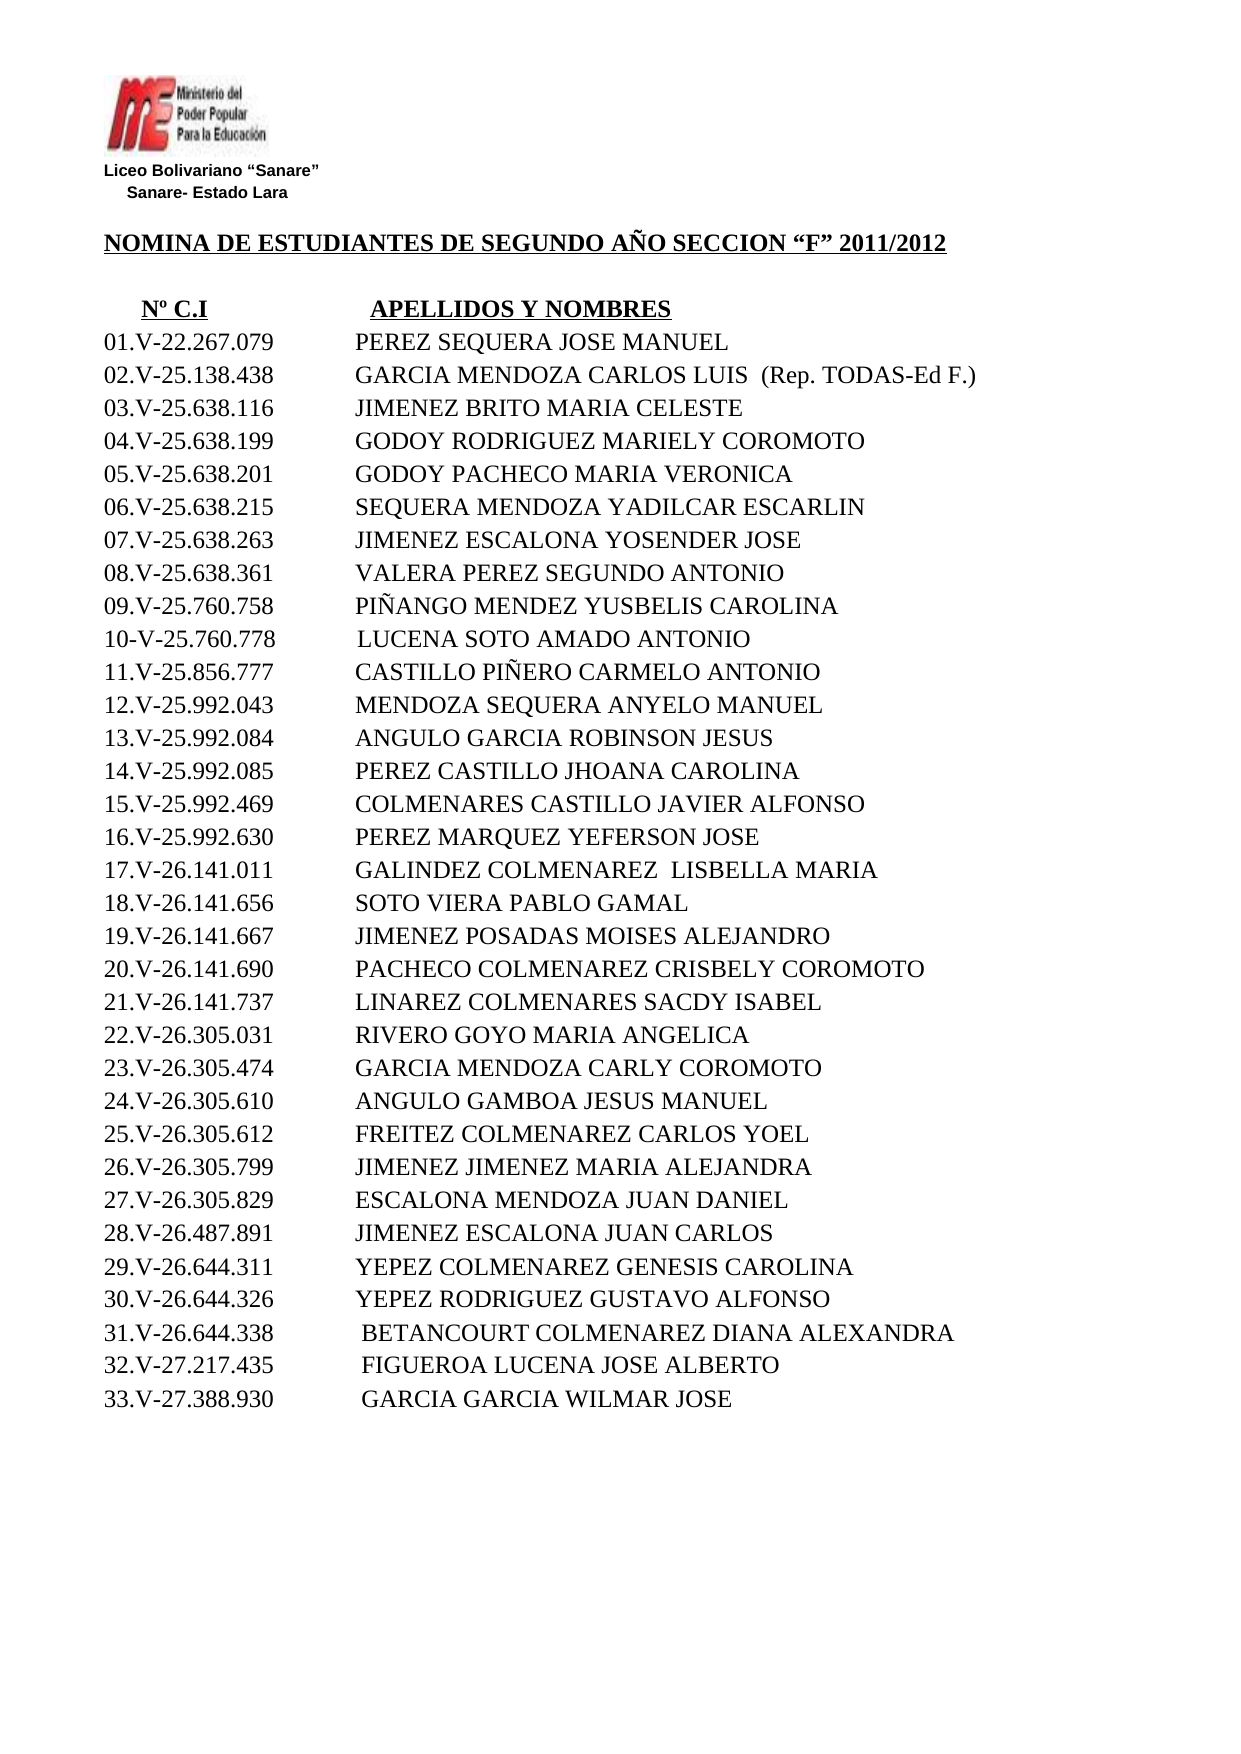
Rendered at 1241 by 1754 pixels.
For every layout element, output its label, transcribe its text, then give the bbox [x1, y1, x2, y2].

text 01.V-22.267.079 PEREZ SEQUERA JOSE MANUEL [103, 327, 1165, 356]
text 02.V-25.138.438 GARCIA MENDOZA CARLOS LUIS (Rep. TODAS-Ed F.) [103, 360, 1165, 389]
text 08.V-25.638.361 VALERA PEREZ SEGUNDO ANTONIO [103, 558, 1165, 587]
text 27.V-26.305.829 ESCALONA MENDOZA JUAN DANIEL [103, 1186, 1165, 1214]
text 32.V-27.217.435 FIGUEROA LUCENA JOSE ALBERTO [103, 1351, 1165, 1379]
text 33.V-27.388.930 GARCIA GARCIA WILMAR JOSE [103, 1384, 1165, 1412]
text 21.V-26.141.737 LINAREZ COLMENARES SACDY ISABEL [103, 987, 1165, 1016]
text 11.V-25.856.777 CASTILLO PIÑERO CARMELO ANTONIO [103, 657, 1165, 686]
text 24.V-26.305.610 ANGULO GAMBOA JESUS MANUEL [103, 1086, 1165, 1115]
text 17.V-26.141.011 GALINDEZ COLMENAREZ LISBELLA MARIA [103, 855, 1165, 884]
text 16.V-25.992.630 PEREZ MARQUEZ YEFERSON JOSE [103, 822, 1165, 851]
text 05.V-25.638.201 GODOY PACHECO MARIA VERONICA [103, 459, 1165, 488]
text 06.V-25.638.215 SEQUERA MENDOZA YADILCAR ESCARLIN [103, 492, 1165, 521]
text 15.V-25.992.469 COLMENARES CASTILLO JAVIER ALFONSO [103, 789, 1165, 818]
text 19.V-26.141.667 JIMENEZ POSADAS MOISES ALEJANDRO [103, 921, 1165, 950]
text 12.V-25.992.043 MENDOZA SEQUERA ANYELO MANUEL [103, 690, 1165, 719]
text 14.V-25.992.085 PEREZ CASTILLO JHOANA CAROLINA [103, 756, 1165, 785]
text 18.V-26.141.656 SOTO VIERA PABLO GAMAL [103, 888, 1165, 917]
text 07.V-25.638.263 JIMENEZ ESCALONA YOSENDER JOSE [103, 525, 1165, 554]
text Liceo Bolivariano “Sanare” [103, 161, 1165, 180]
text 26.V-26.305.799 JIMENEZ JIMENEZ MARIA ALEJANDRA [103, 1152, 1165, 1181]
text 13.V-25.992.084 ANGULO GARCIA ROBINSON JESUS [103, 723, 1165, 752]
text NOMINA DE ESTUDIANTES DE SEGUNDO AÑO SECCION “F” 2011/2012 [103, 228, 1165, 257]
text Nº C.I APELLIDOS Y NOMBRES [103, 294, 1165, 323]
text 03.V-25.638.116 JIMENEZ BRITO MARIA CELESTE [103, 393, 1165, 422]
text 23.V-26.305.474 GARCIA MENDOZA CARLY COROMOTO [103, 1053, 1165, 1082]
text 22.V-26.305.031 RIVERO GOYO MARIA ANGELICA [103, 1020, 1165, 1049]
text 04.V-25.638.199 GODOY RODRIGUEZ MARIELY COROMOTO [103, 426, 1165, 455]
text 10-V-25.760.778 LUCENA SOTO AMADO ANTONIO [103, 624, 1165, 653]
text 31.V-26.644.338 BETANCOURT COLMENAREZ DIANA ALEXANDRA [103, 1318, 1165, 1346]
text 20.V-26.141.690 PACHECO COLMENAREZ CRISBELY COROMOTO [103, 954, 1165, 983]
text Sanare- Estado Lara [103, 182, 1165, 202]
text 30.V-26.644.326 YEPEZ RODRIGUEZ GUSTAVO ALFONSO [103, 1284, 1165, 1313]
text 09.V-25.760.758 PIÑANGO MENDEZ YUSBELIS CAROLINA [103, 591, 1165, 620]
text 28.V-26.487.891 JIMENEZ ESCALONA JUAN CARLOS [103, 1218, 1165, 1247]
text 29.V-26.644.311 YEPEZ COLMENAREZ GENESIS CAROLINA [103, 1252, 1165, 1280]
picture [103, 75, 269, 157]
text 25.V-26.305.612 FREITEZ COLMENAREZ CARLOS YOEL [103, 1119, 1165, 1148]
